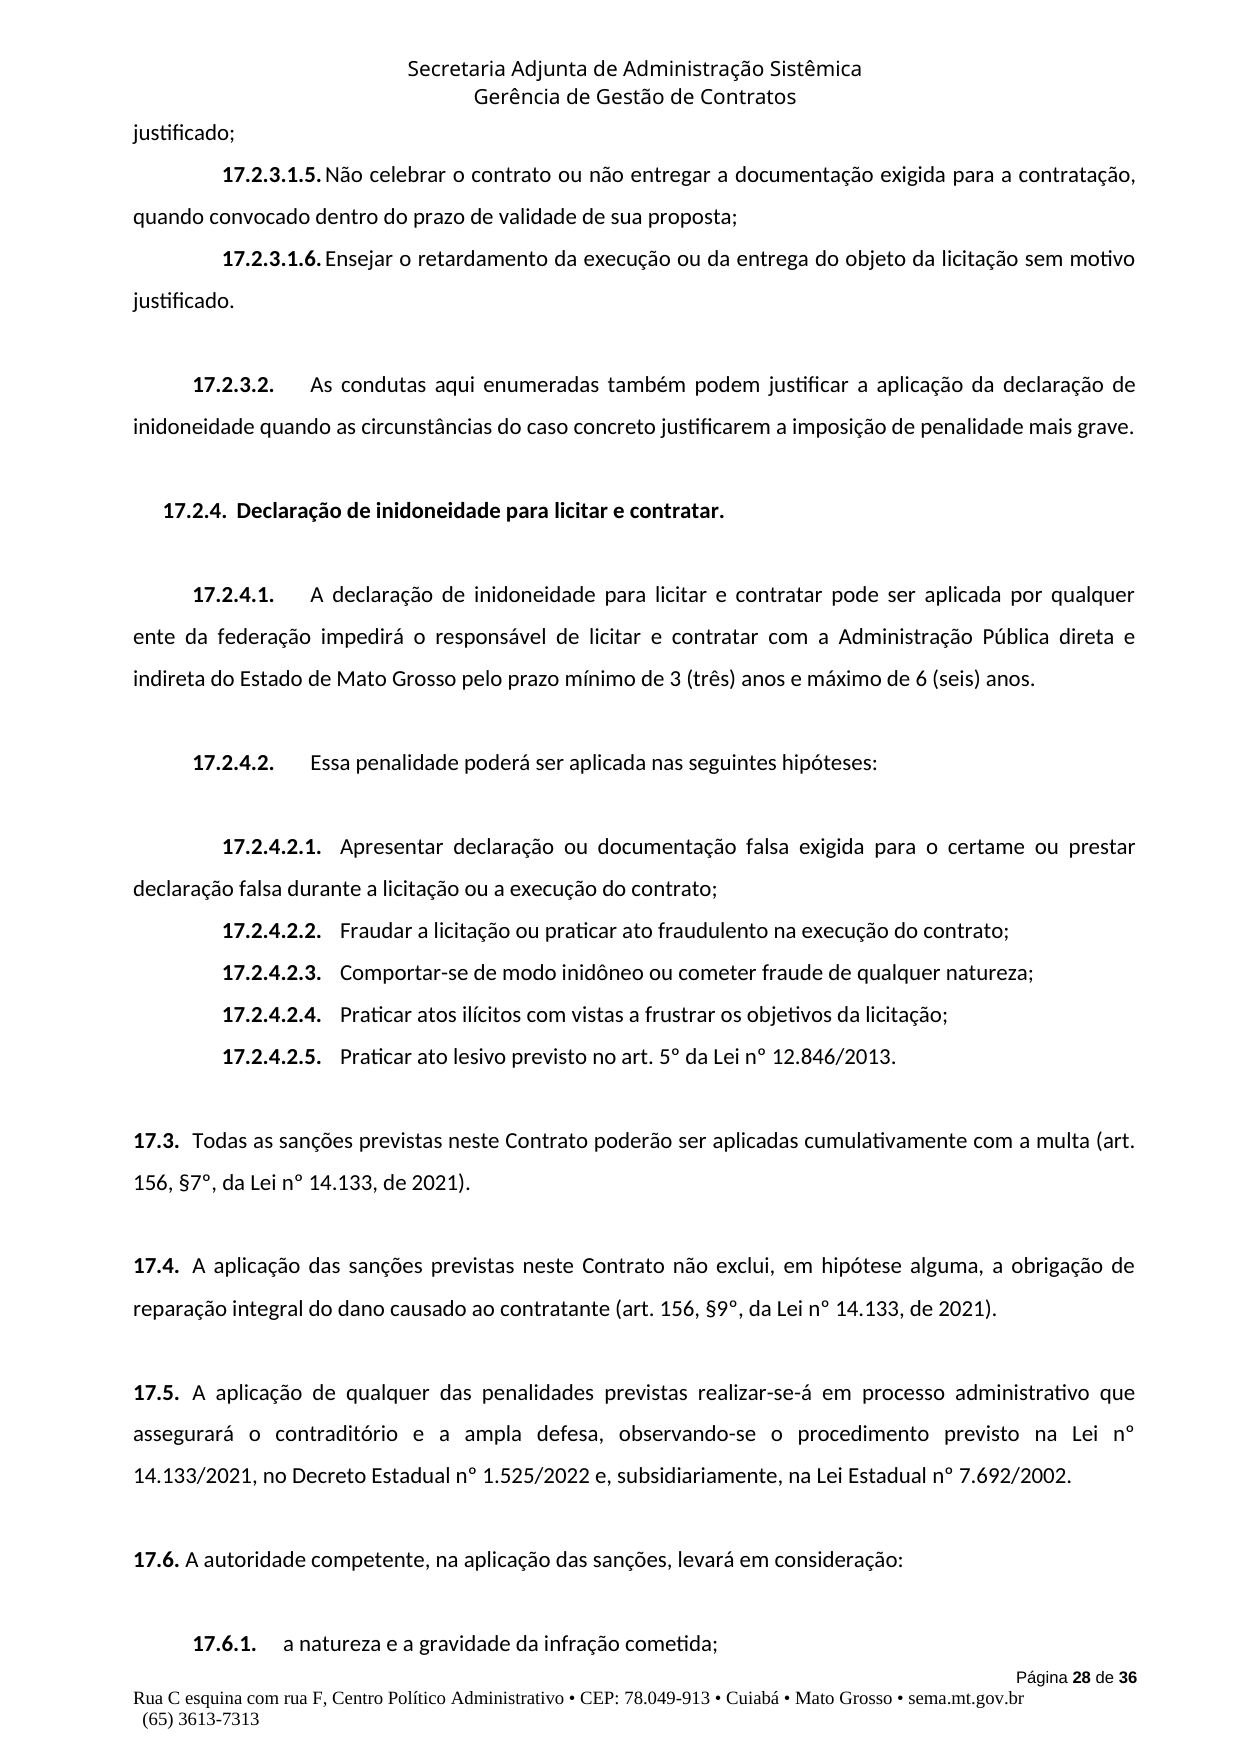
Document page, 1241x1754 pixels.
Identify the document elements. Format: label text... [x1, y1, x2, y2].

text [133, 118, 1137, 146]
text 17.4. A aplicação das sanções previstas neste Contrato não exclui, em hipótese alguma, a obrigação de reparação integral do dano causado ao contratante (art. 156, §9º, da Lei nº 14.133, de 2021). [133, 1252, 1137, 1322]
text 17.2.4. Declaração de inidoneidade para licitar e contratar. [133, 496, 1137, 524]
text 17.2.4.2. Essa penalidade poderá ser aplicada nas seguintes hipóteses: [133, 748, 1137, 776]
text 17.2.4.2.2. Fraudar a licitação ou praticar ato fraudulento na execução do contrato; [133, 916, 1137, 944]
text 17.2.4.1. A declaração de inidoneidade para licitar e contratar pode ser aplicada por qualquer ente da federação impedirá o responsável de licitar e contratar com a Administração Pública direta e indireta do Estado de Mato Grosso pelo prazo mínimo de 3 (três) anos e máximo de 6 (seis) anos. [133, 580, 1137, 692]
text 17.2.3.1.5. Não celebrar o contrato ou não entregar a documentação exigida para a contratação, quando convocado dentro do prazo de validade de sua proposta; [133, 160, 1137, 230]
text 17.2.3.1.6. Ensejar o retardamento da execução ou da entrega do objeto da licitação sem motivo justificado. [133, 244, 1137, 314]
text 17.2.4.2.1. Apresentar declaração ou documentação falsa exigida para o certame ou prestar declaração falsa durante a licitação ou a execução do contrato; [133, 832, 1137, 902]
text 17.5. A aplicação de qualquer das penalidades previstas realizar-se-á em processo administrativo que assegurará o contraditório e a ampla defesa, observando-se o procedimento previsto na Lei nº 14.133/2021, no Decreto Estadual nº 1.525/2022 e, subsidiariamente, na Lei Estadual nº 7.692/2002. [133, 1378, 1137, 1489]
text 17.6.1. a natureza e a gravidade da infração cometida; [133, 1629, 1137, 1657]
text 17.2.4.2.3. Comportar-se de modo inidôneo ou cometer fraude de qualquer natureza; [133, 958, 1137, 986]
text 17.2.3.2. As condutas aqui enumeradas também podem justificar a aplicação da declaração de inidoneidade quando as circunstâncias do caso concreto justificarem a imposição de penalidade mais grave. [133, 370, 1137, 440]
text 17.3. Todas as sanções previstas neste Contrato poderão ser aplicadas cumulativamente com a multa (art. 156, §7º, da Lei nº 14.133, de 2021). [133, 1126, 1137, 1196]
text 17.2.4.2.4. Praticar atos ilícitos com vistas a frustrar os objetivos da licitação; [133, 1000, 1137, 1028]
text 17.2.4.2.5. Praticar ato lesivo previsto no art. 5º da Lei nº 12.846/2013. [133, 1042, 1137, 1070]
text 17.6. A autoridade competente, na aplicação das sanções, levará em consideração: [133, 1546, 1137, 1573]
